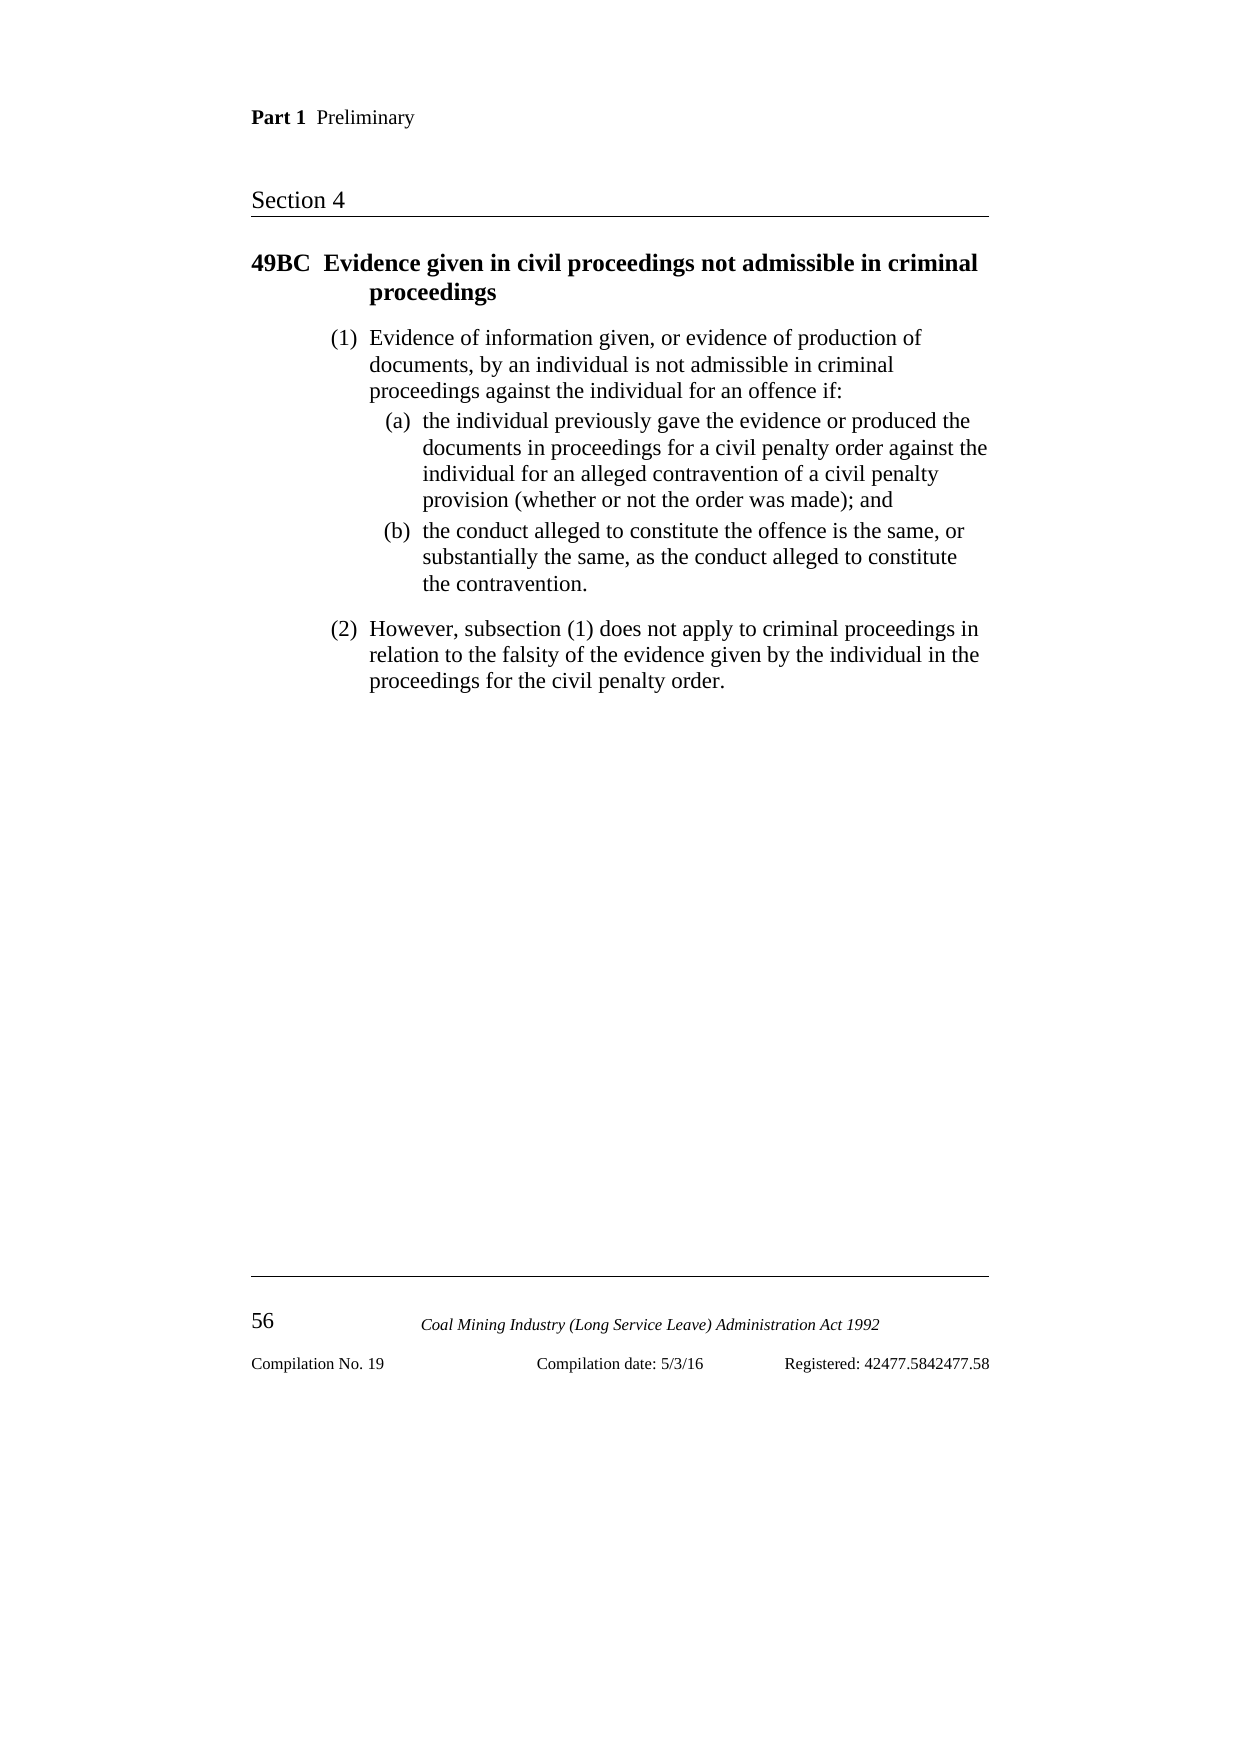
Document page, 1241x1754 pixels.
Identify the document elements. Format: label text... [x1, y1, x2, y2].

text (a) the individual previously gave the evidence or produced the documents in proceedings for a civil penalty order against the individual for an alleged contravention of a civil penalty provision (whether or not the order was made); and [251, 407, 989, 513]
text (2) However, subsection (1) does not apply to criminal proceedings in relation to the falsity of the evidence given by the individual in the proceedings for the civil penalty order. [251, 615, 989, 694]
text (b) the conduct alleged to constitute the offence is the same, or substantially the same, as the conduct alleged to constitute the contravention. [251, 517, 989, 596]
text (1) Evidence of information given, or evidence of production of documents, by an individual is not admissible in criminal proceedings against the individual for an offence if: [251, 324, 989, 403]
text 49BC Evidence given in civil proceedings not admissible in criminal proceedings [251, 248, 989, 306]
